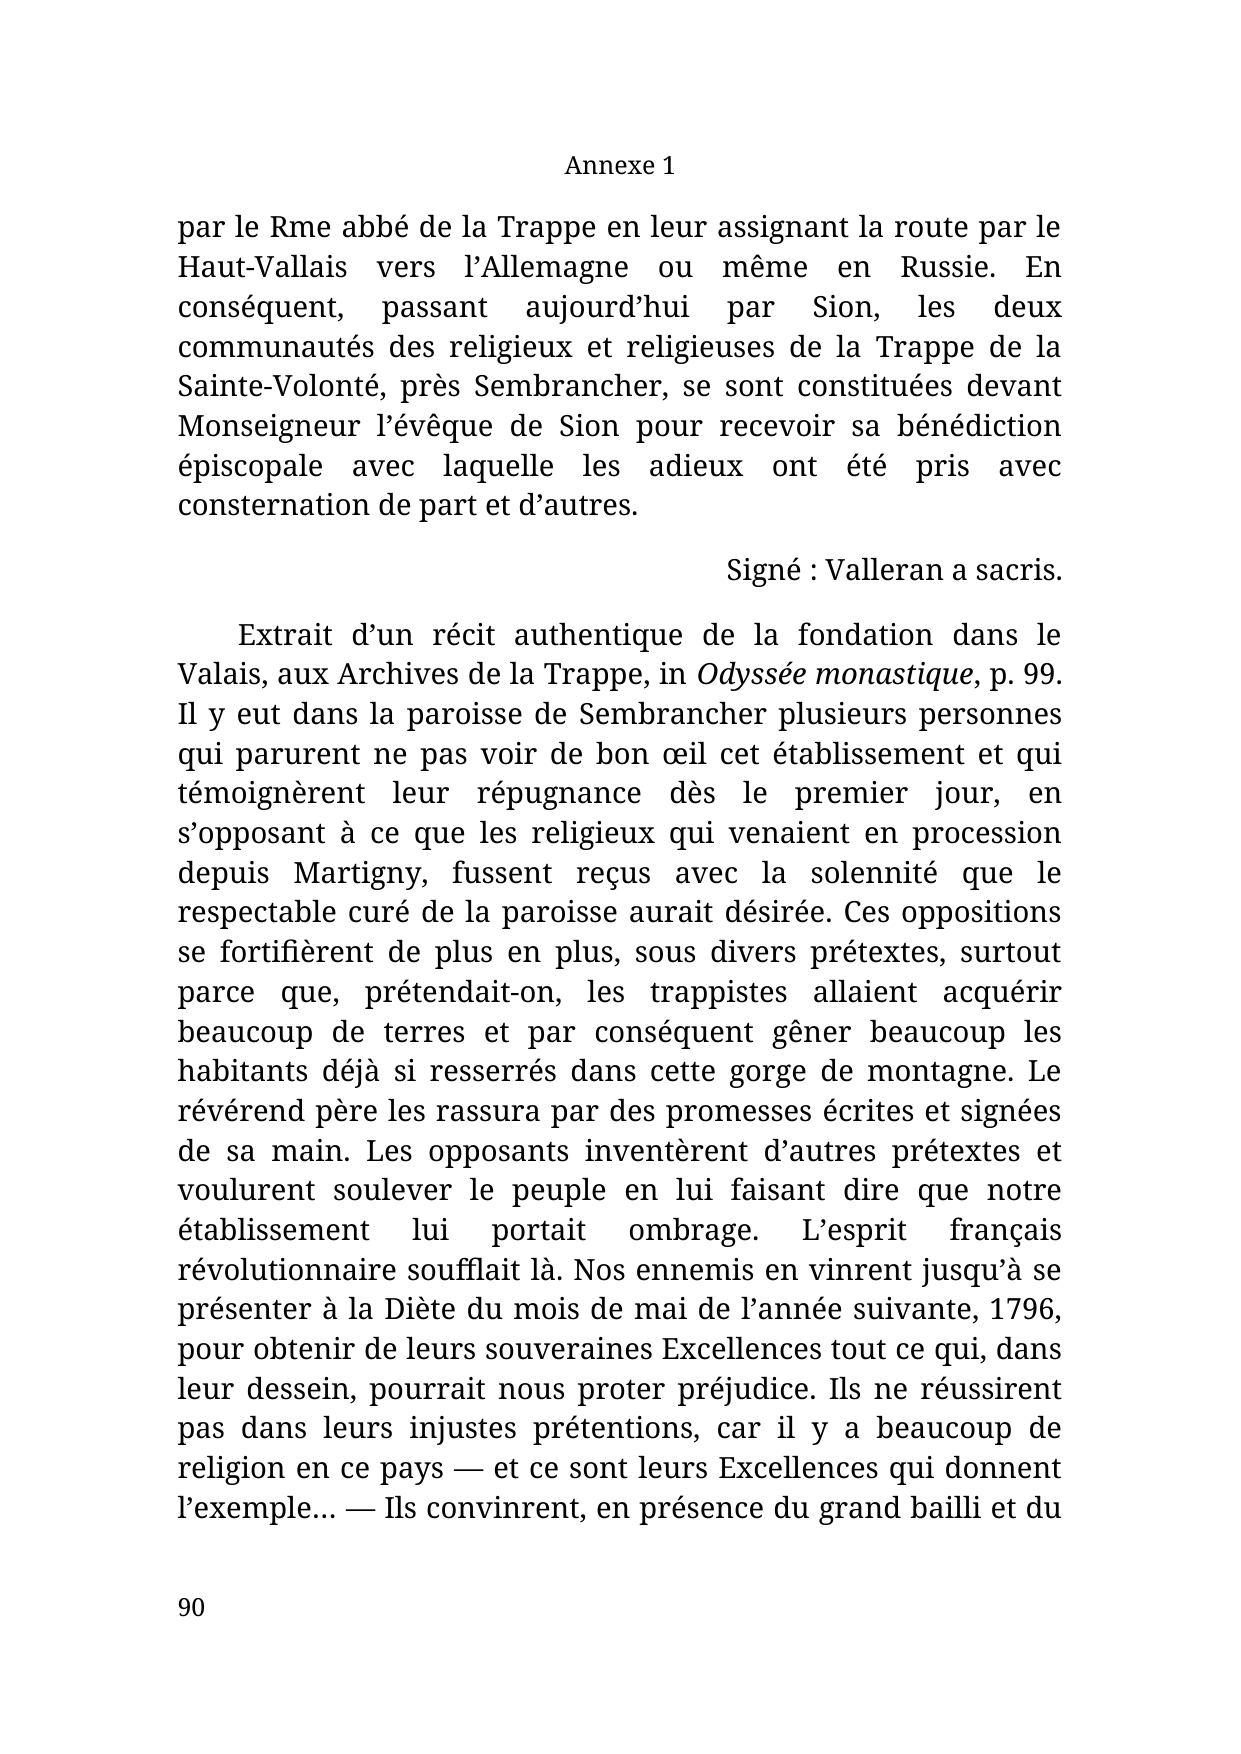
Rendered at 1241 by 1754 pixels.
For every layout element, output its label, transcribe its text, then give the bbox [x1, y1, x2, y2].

text Signé : Valleran a sacris. [177, 549, 1063, 589]
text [177, 207, 1063, 524]
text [177, 614, 1063, 1527]
